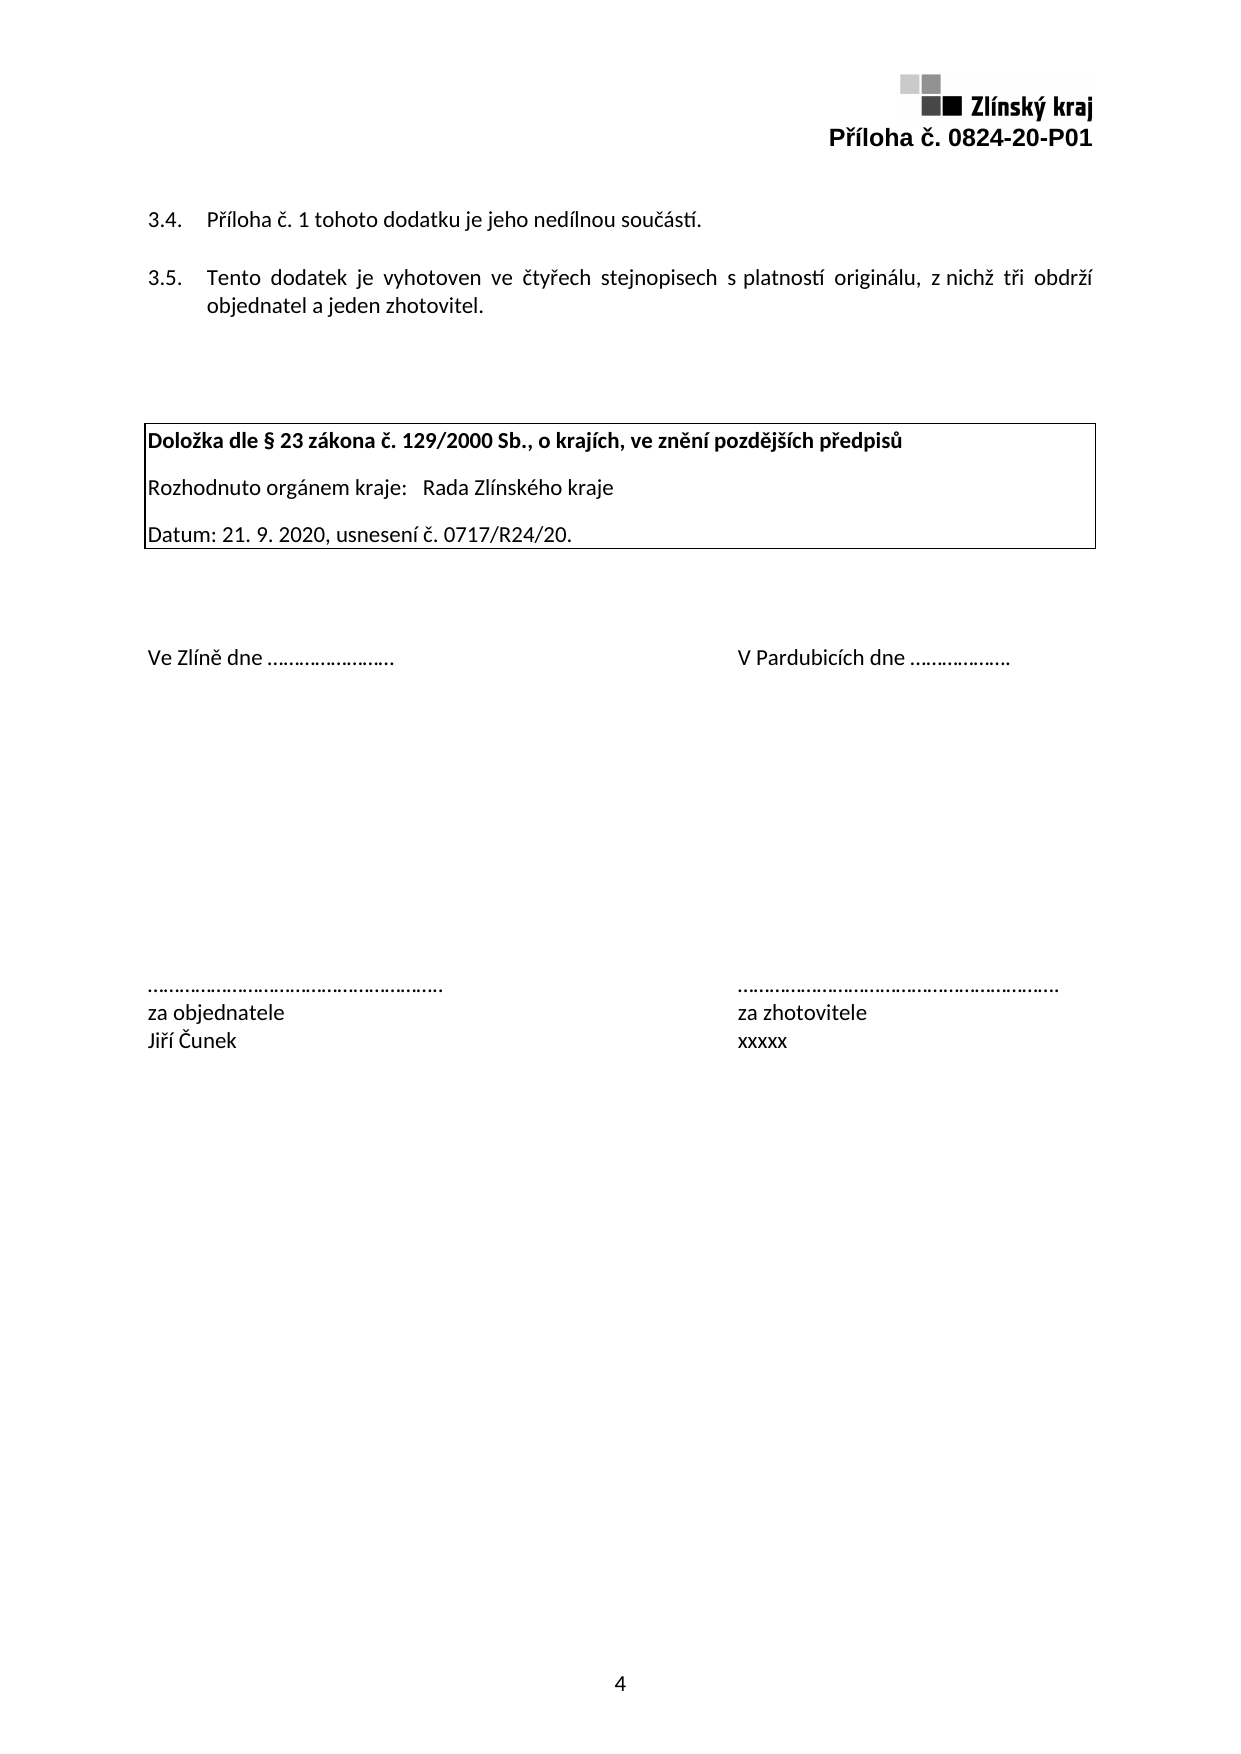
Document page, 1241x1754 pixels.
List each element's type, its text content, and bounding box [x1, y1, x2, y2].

text Doložka dle § 23 zákona č. 129/2000 Sb., o krajích, ve znění pozdějších předpisů [146, 424, 1095, 454]
text ……………………………………………….. ……………………………………………………. [148, 970, 1093, 998]
list Příloha č. 1 tohoto dodatku je jeho nedílnou součástí. [148, 205, 1093, 233]
list Tento dodatek je vyhotoven ve čtyřech stejnopisech s platností originálu, z nichž tři obdrží objednatel a jeden zhotovitel. [148, 263, 1093, 319]
text za objednatele za zhotovitele [148, 998, 1093, 1026]
text Ve Zlíně dne …………………… V Pardubicích dne ………………. [148, 643, 1093, 671]
text Datum: 21. 9. 2020, usnesení č. 0717/R24/20. [146, 516, 1095, 548]
text Jiří Čunek xxxxx [148, 1026, 1093, 1054]
picture [899, 73, 1093, 124]
text Rozhodnuto orgánem kraje: Rada Zlínského kraje [146, 469, 1095, 501]
